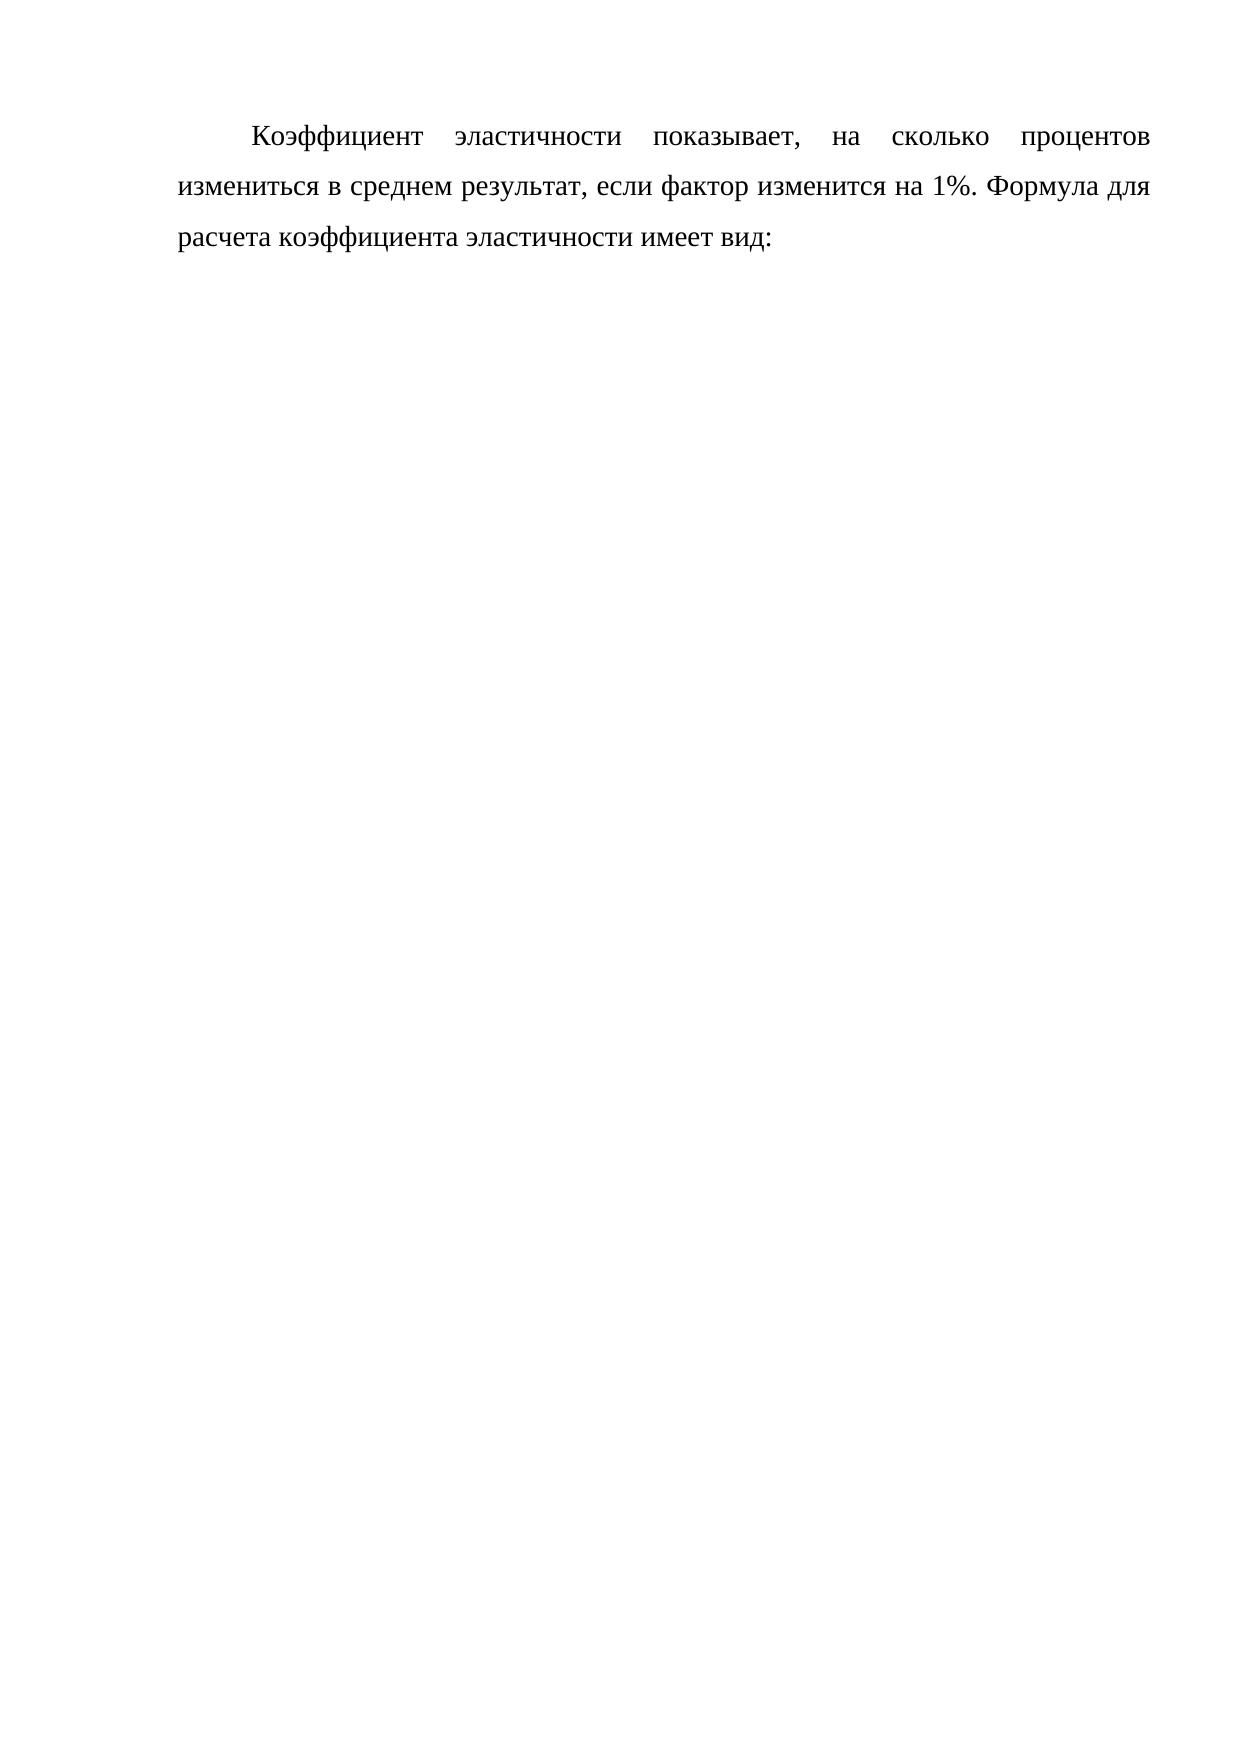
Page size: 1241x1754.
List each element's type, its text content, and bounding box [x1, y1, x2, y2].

text Коэффициент эластичности показывает, на сколько процентов измениться в среднем результат, если фактор изменится на 1%. Формула для расчета коэффициента эластичности имеет вид: [177, 118, 1152, 252]
